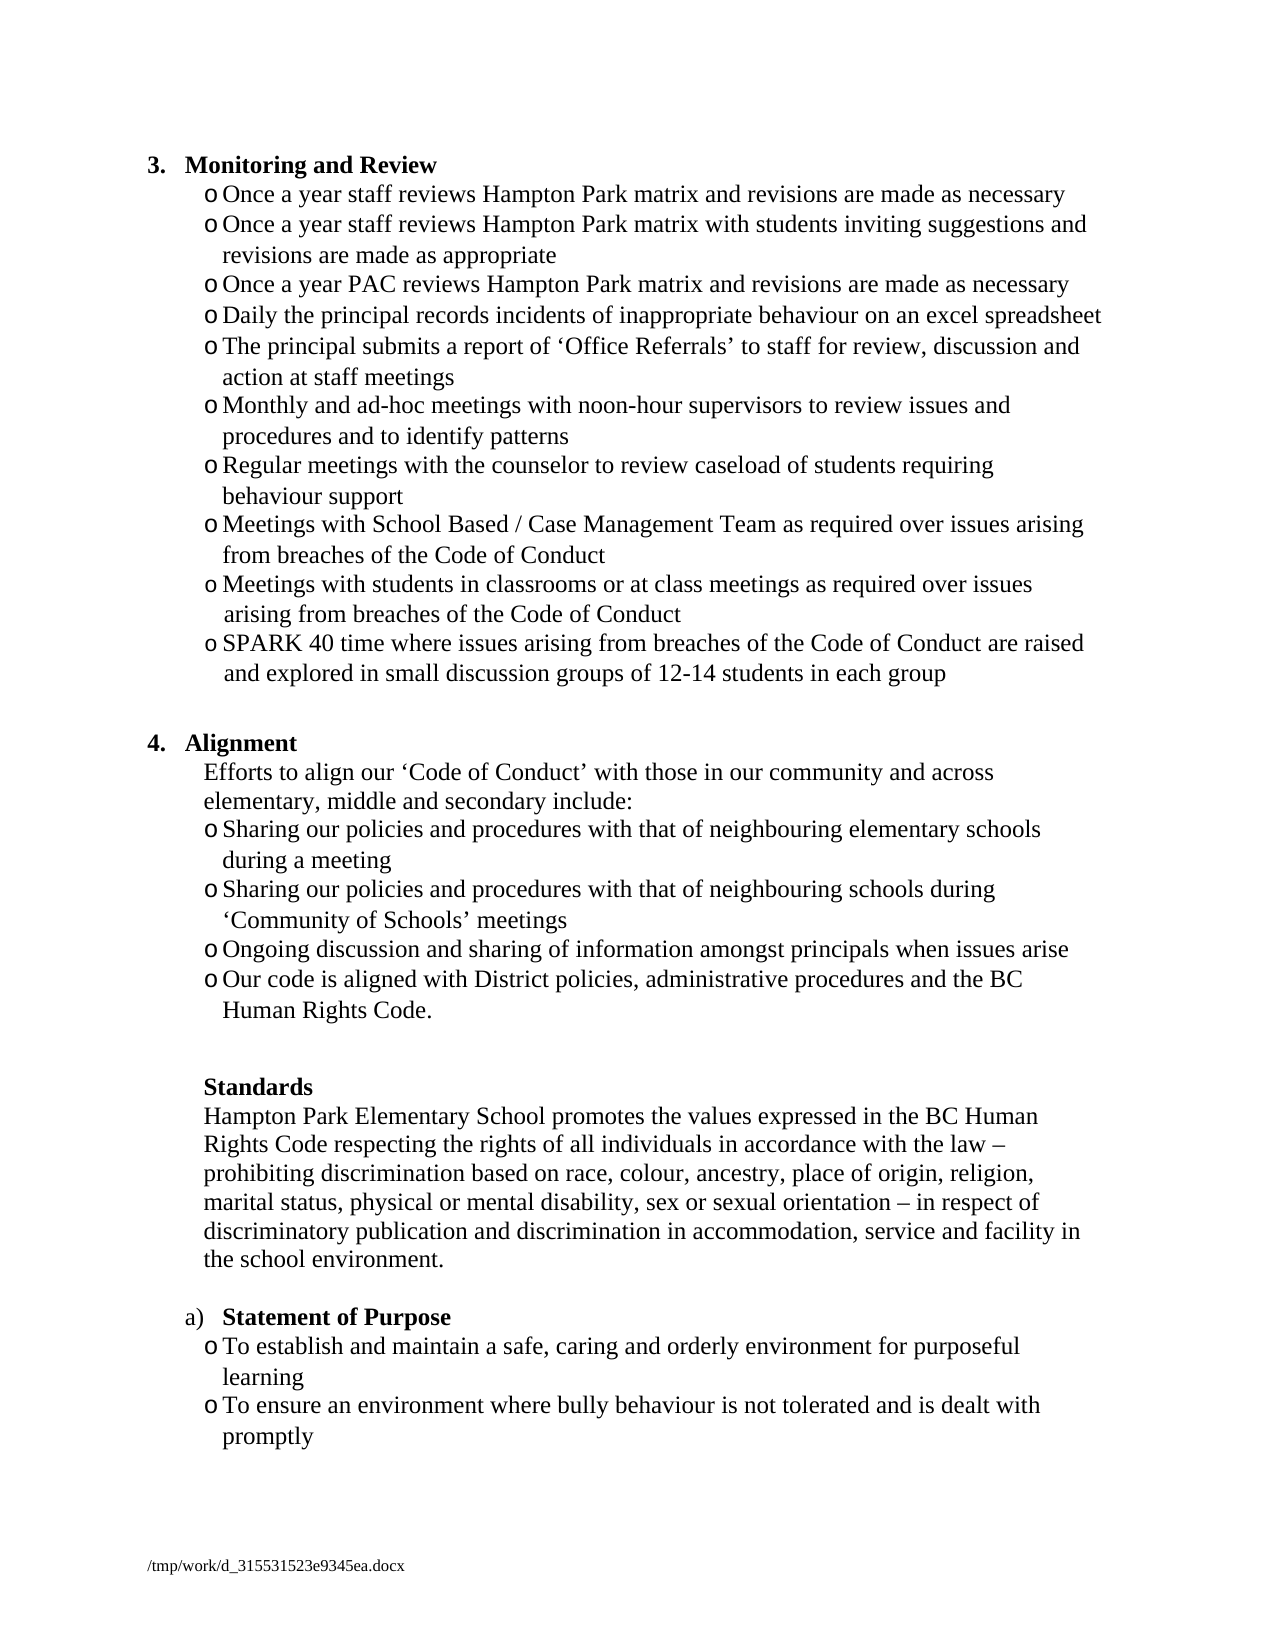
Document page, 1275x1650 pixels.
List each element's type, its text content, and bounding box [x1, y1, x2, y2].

list The principal submits a report of ‘Office Referrals’ to staff for review, discussion and action at staff meetings [203, 331, 1098, 390]
text Standards [203, 1072, 1098, 1101]
list Once a year PAC reviews matrix and revisions are made as necessary [203, 269, 1098, 300]
list Once a year staff reviews matrix and revisions are made as necessary [203, 179, 1098, 209]
list Alignment [147, 728, 1098, 757]
list Meetings with School Based / Case Management Team as required over issues arising from breaches of the Code of Conduct [203, 509, 1098, 569]
list Monitoring and Review [147, 150, 1098, 179]
list Sharing our policies and procedures with that of neighbouring elementary schools during a meeting [203, 814, 1098, 874]
list Regular meetings with the counselor to review caseload of students requiring behaviour support [203, 450, 1098, 509]
text Efforts to align our ‘Code of Conduct’ with those in our community and across elementary, middle and secondary include: [203, 757, 1098, 814]
list Sharing our policies and procedures with that of neighbouring schools during ‘Community of Schools’ meetings [203, 874, 1098, 934]
list To ensure an environment where bully behaviour is not tolerated and is dealt with promptly [203, 1390, 1098, 1450]
list Daily the principal records incidents of inappropriate behaviour on an excel spreadsheet [203, 300, 1160, 331]
list Ongoing discussion and sharing of information amongst principals when issues arise [203, 934, 1098, 964]
list Our code is aligned with District policies, administrative procedures and the BC Human Rights Code. [203, 964, 1098, 1053]
list Monthly and ad-hoc meetings with noon-hour supervisors to review issues and procedures and to identify patterns [203, 390, 1098, 450]
list To establish and maintain a safe, caring and orderly environment for purposeful learning [203, 1331, 1098, 1390]
list Once a year staff reviews matrix with students inviting suggestions and revisions are made as appropriate [203, 209, 1098, 269]
list Meetings with students in classrooms or at class meetings as required over issues arising from breaches of the Code of Conduct [204, 569, 1098, 628]
list Statement of Purpose [184, 1302, 1098, 1331]
text Hampton Park Elementary School promotes the values expressed in the BC Human Rights Code respecting the rights of all individuals in accordance with the law – prohibiting discrimination based on race, colour, ancestry, place of origin, religion, marital status, physical or mental disability, sex or sexual orientation – in respect of discriminatory publication and discrimination in accommodation, service and facility in the school environment. [203, 1101, 1098, 1302]
list SPARK 40 time where issues arising from breaches of the Code of Conduct are raised and explored in small discussion groups of 12-14 students in each group [204, 628, 1098, 687]
